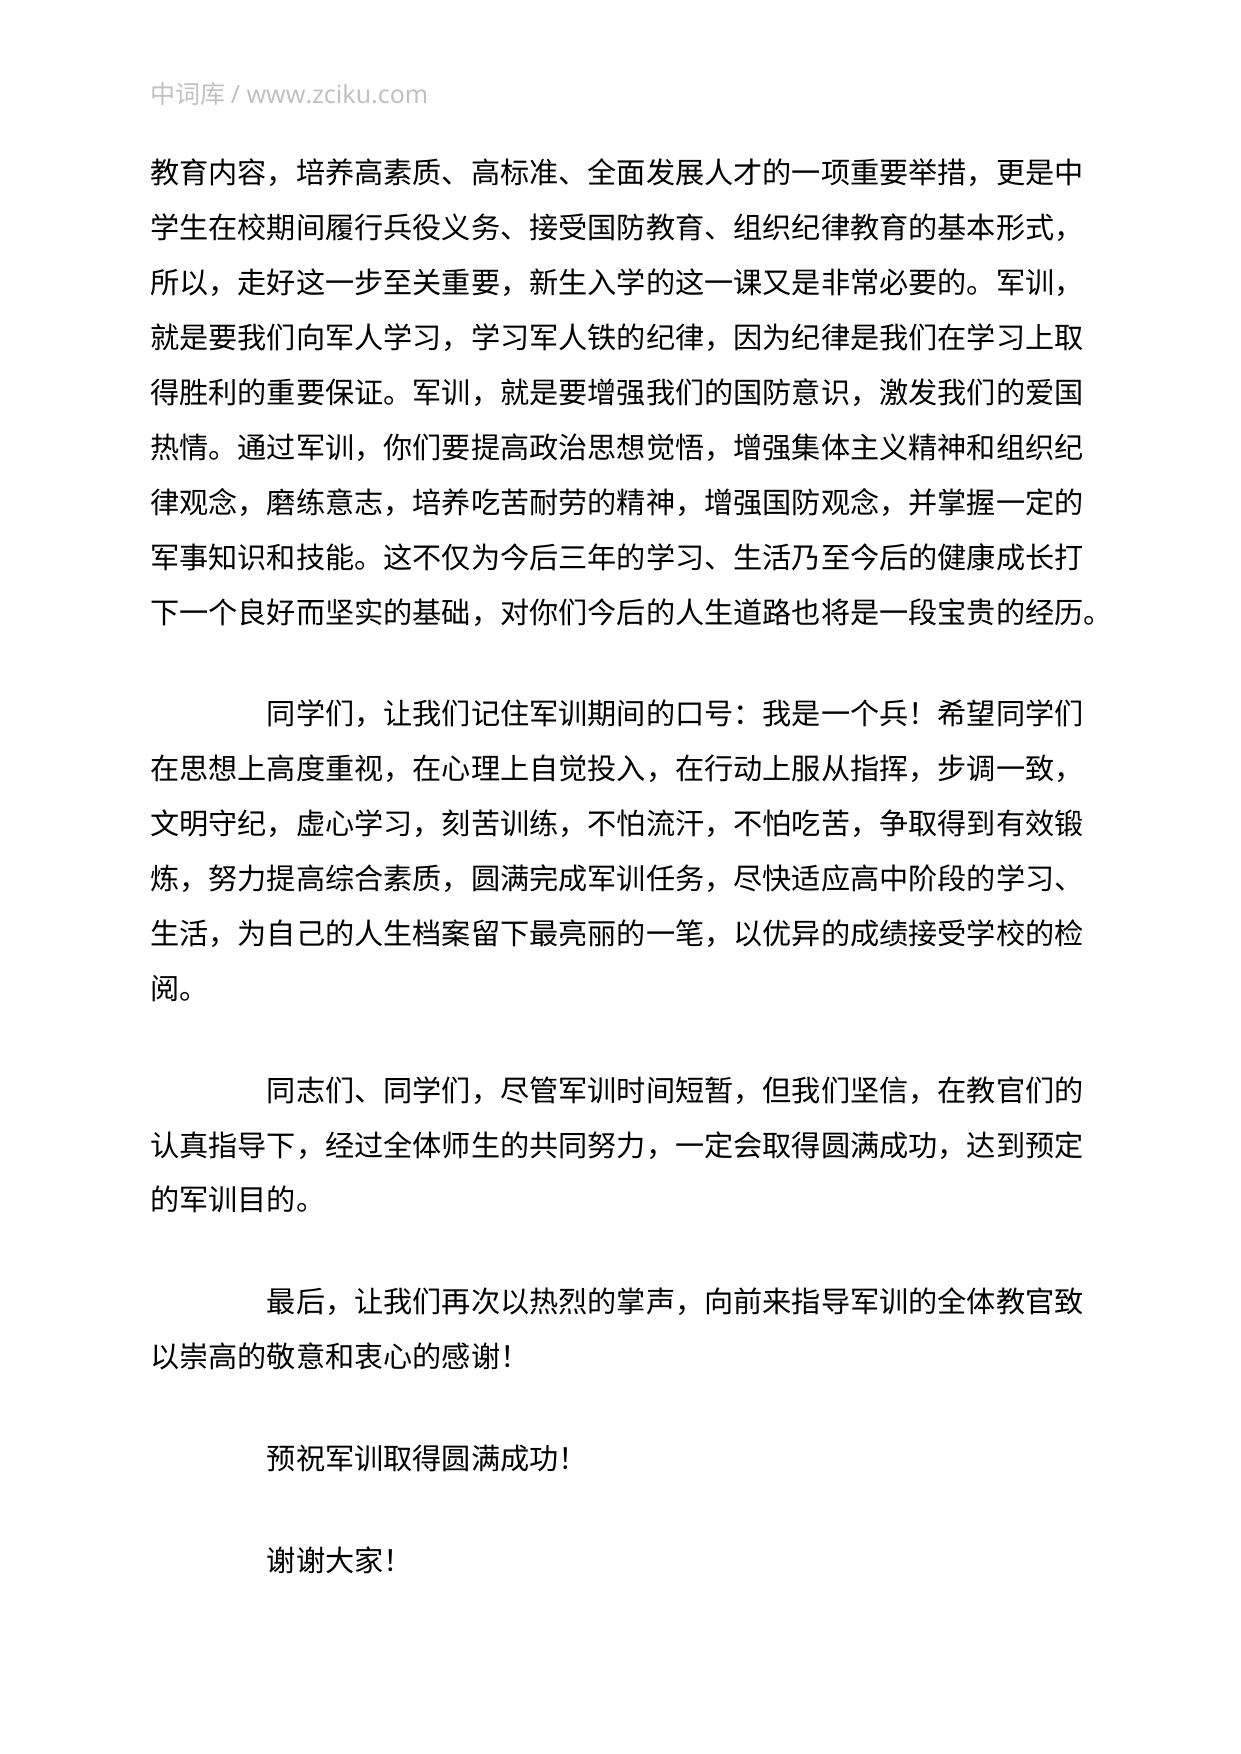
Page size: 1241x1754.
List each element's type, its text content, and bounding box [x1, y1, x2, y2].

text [150, 150, 1090, 631]
text 同学们，让我们记住军训期间的口号：我是一个兵！希望同学们在思想上高度重视，在心理上自觉投入，在行动上服从指挥，步调一致，文明守纪，虚心学习，刻苦训练，不怕流汗，不怕吃苦，争取得到有效锻炼，努力提高综合素质，圆满完成军训任务，尽快适应高中阶段的学习、生活，为自己的人生档案留下最亮丽的一笔，以优异的成绩接受学校的检阅。 [150, 691, 1090, 1008]
text 预祝军训取得圆满成功！ [150, 1435, 1090, 1478]
text 最后，让我们再次以热烈的掌声，向前来指导军训的全体教官致以崇高的敬意和衷心的感谢！ [150, 1279, 1090, 1376]
text 谢谢大家！ [150, 1537, 1090, 1579]
text 同志们、同学们，尽管军训时间短暂，但我们坚信，在教官们的认真指导下，经过全体师生的共同努力，一定会取得圆满成功，达到预定的军训目的。 [150, 1067, 1090, 1219]
